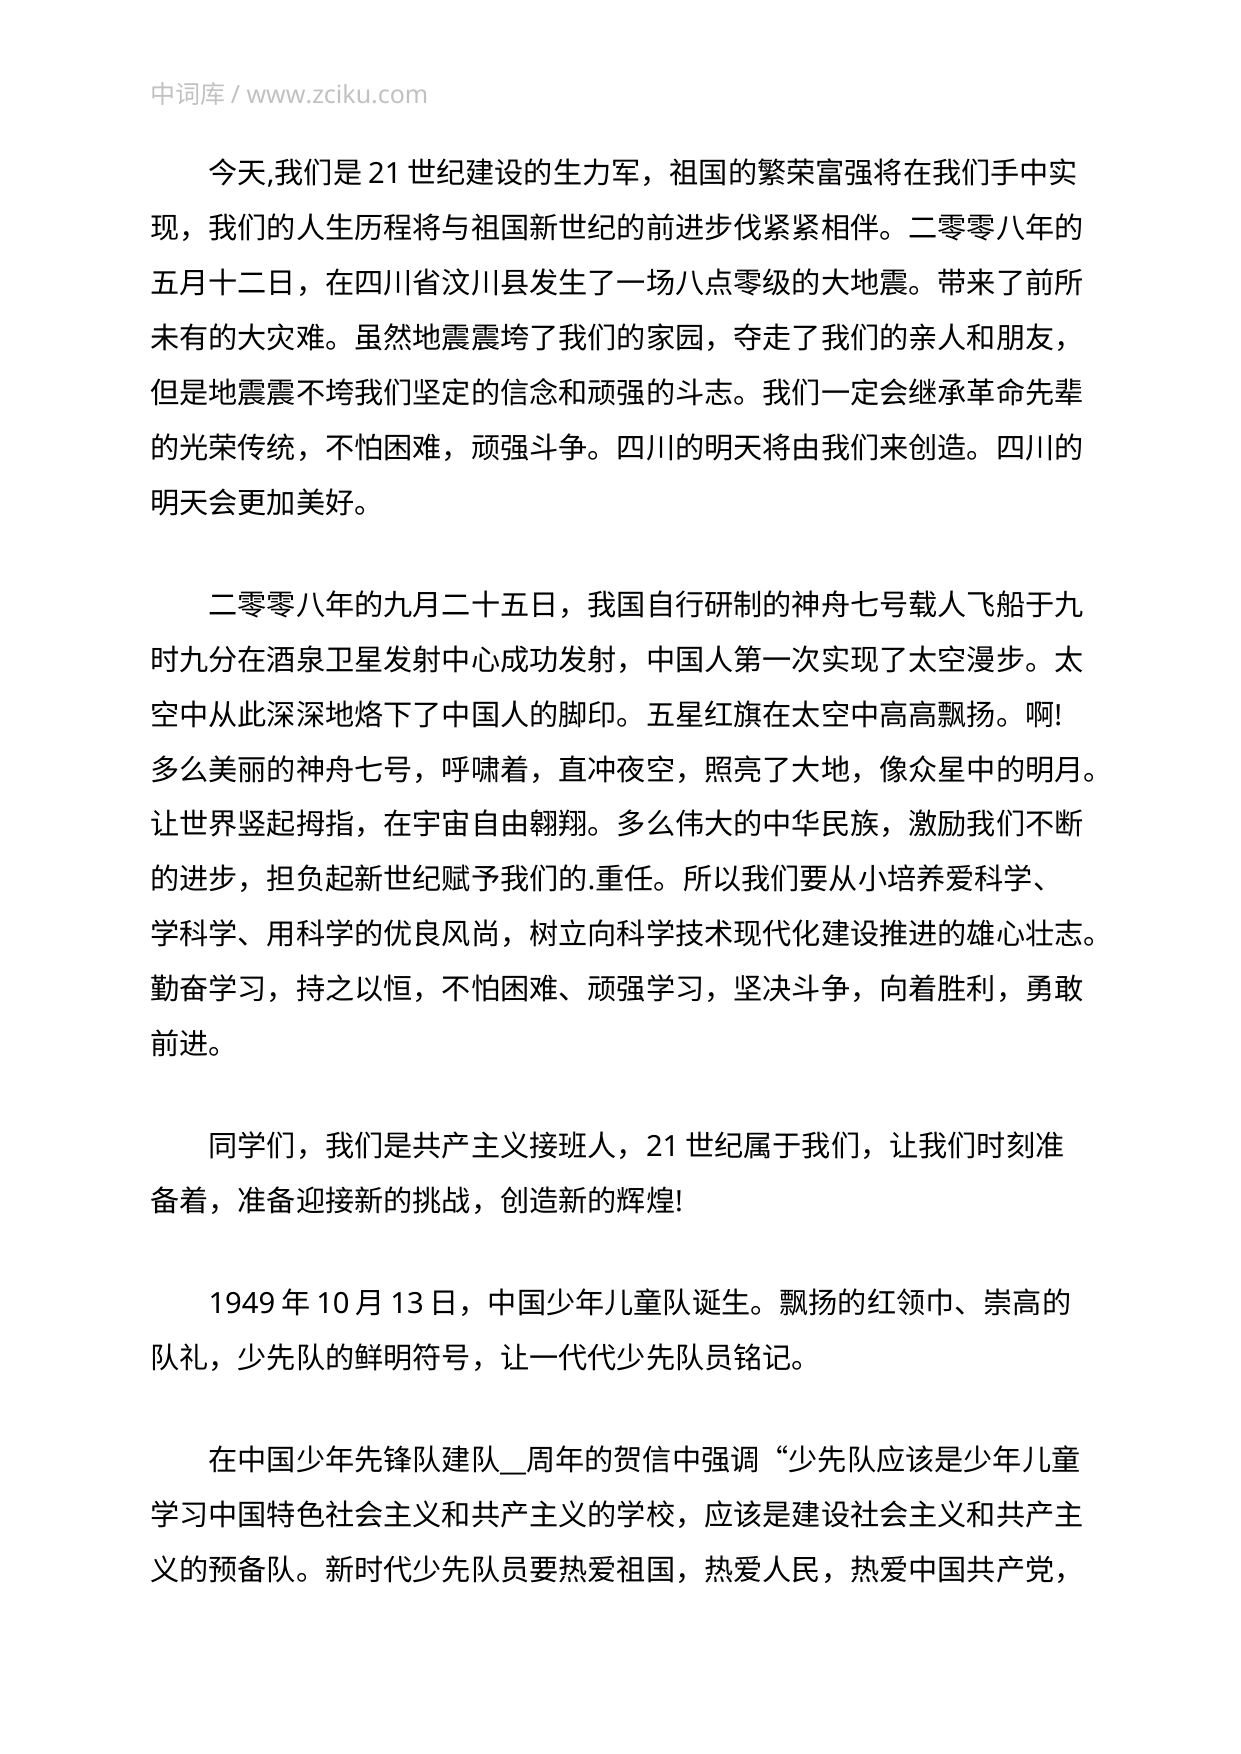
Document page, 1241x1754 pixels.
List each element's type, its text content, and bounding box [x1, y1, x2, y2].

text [150, 1436, 1090, 1588]
text 今天,我们是21世纪建设的生力军，祖国的繁荣富强将在我们手中实现，我们的人生历程将与祖国新世纪的前进步伐紧紧相伴。二零零八年的五月十二日，在四川省汶川县发生了一场八点零级的大地震。带来了前所未有的大灾难。虽然地震震垮了我们的家园，夺走了我们的亲人和朋友，但是地震震不垮我们坚定的信念和顽强的斗志。我们一定会继承革命先辈的光荣传统，不怕困难，顽强斗争。四川的明天将由我们来创造。四川的明天会更加美好。 [150, 150, 1090, 522]
text 二零零八年的九月二十五日，我国自行研制的神舟七号载人飞船于九时九分在酒泉卫星发射中心成功发射，中国人第一次实现了太空漫步。太空中从此深深地烙下了中国人的脚印。五星红旗在太空中高高飘扬。啊!多么美丽的神舟七号，呼啸着，直冲夜空，照亮了大地，像众星中的明月。让世界竖起拇指，在宇宙自由翱翔。多么伟大的中华民族，激励我们不断的进步，担负起新世纪赋予我们的.重任。所以我们要从小培养爱科学、学科学、用科学的优良风尚，树立向科学技术现代化建设推进的雄心壮志。勤奋学习，持之以恒，不怕困难、顽强学习，坚决斗争，向着胜利，勇敢前进。 [150, 581, 1090, 1063]
text 同学们，我们是共产主义接班人，21世纪属于我们，让我们时刻准备着，准备迎接新的挑战，创造新的辉煌! [150, 1122, 1090, 1220]
text 1949年10月13日，中国少年儿童队诞生。飘扬的红领巾、崇高的队礼，少先队的鲜明符号，让一代代少先队员铭记。 [150, 1279, 1090, 1377]
